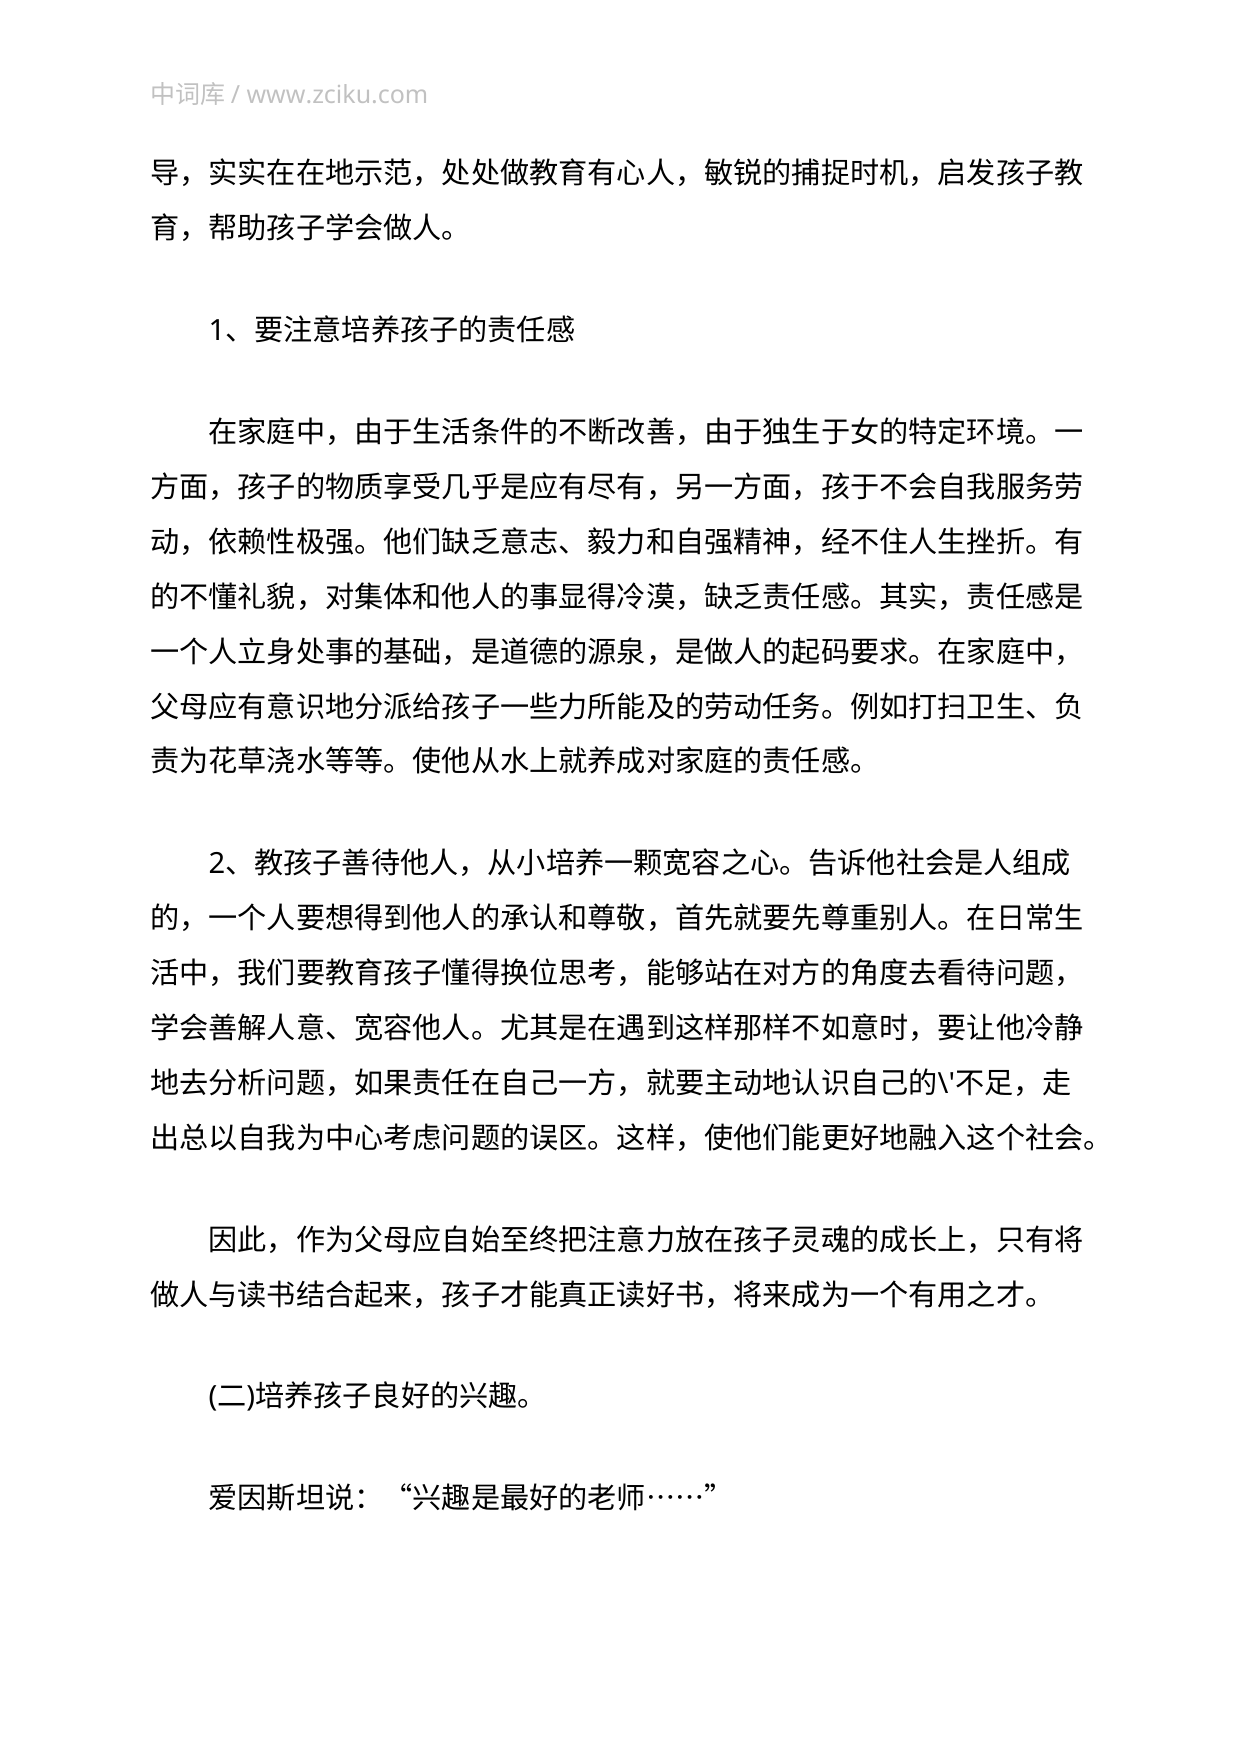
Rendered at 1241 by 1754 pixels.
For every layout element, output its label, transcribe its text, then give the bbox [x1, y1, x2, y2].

text 因此，作为父母应自始至终把注意力放在孩子灵魂的成长上，只有将做人与读书结合起来，孩子才能真正读好书，将来成为一个有用之才。 [150, 1216, 1090, 1313]
text 1、要注意培养孩子的责任感 [150, 307, 1090, 349]
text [150, 150, 1090, 247]
text (二)培养孩子良好的兴趣。 [150, 1373, 1090, 1415]
text 爱因斯坦说：“兴趣是最好的老师……” [150, 1475, 1090, 1517]
text 2、教孩子善待他人，从小培养一颗宽容之心。告诉他社会是人组成的，一个人要想得到他人的承认和尊敬，首先就要先尊重别人。在日常生活中，我们要教育孩子懂得换位思考，能够站在对方的角度去看待问题，学会善解人意、宽容他人。尤其是在遇到这样那样不如意时，要让他冷静地去分析问题，如果责任在自己一方，就要主动地认识自己的\'不足，走出总以自我为中心考虑问题的误区。这样，使他们能更好地融入这个社会。 [150, 840, 1090, 1157]
text 在家庭中，由于生活条件的不断改善，由于独生于女的特定环境。一方面，孩子的物质享受几乎是应有尽有，另一方面，孩于不会自我服务劳动，依赖性极强。他们缺乏意志、毅力和自强精神，经不住人生挫折。有的不懂礼貌，对集体和他人的事显得冷漠，缺乏责任感。其实，责任感是一个人立身处事的基础，是道德的源泉，是做人的起码要求。在家庭中，父母应有意识地分派给孩子一些力所能及的劳动任务。例如打扫卫生、负责为花草浇水等等。使他从水上就养成对家庭的责任感。 [150, 409, 1090, 780]
